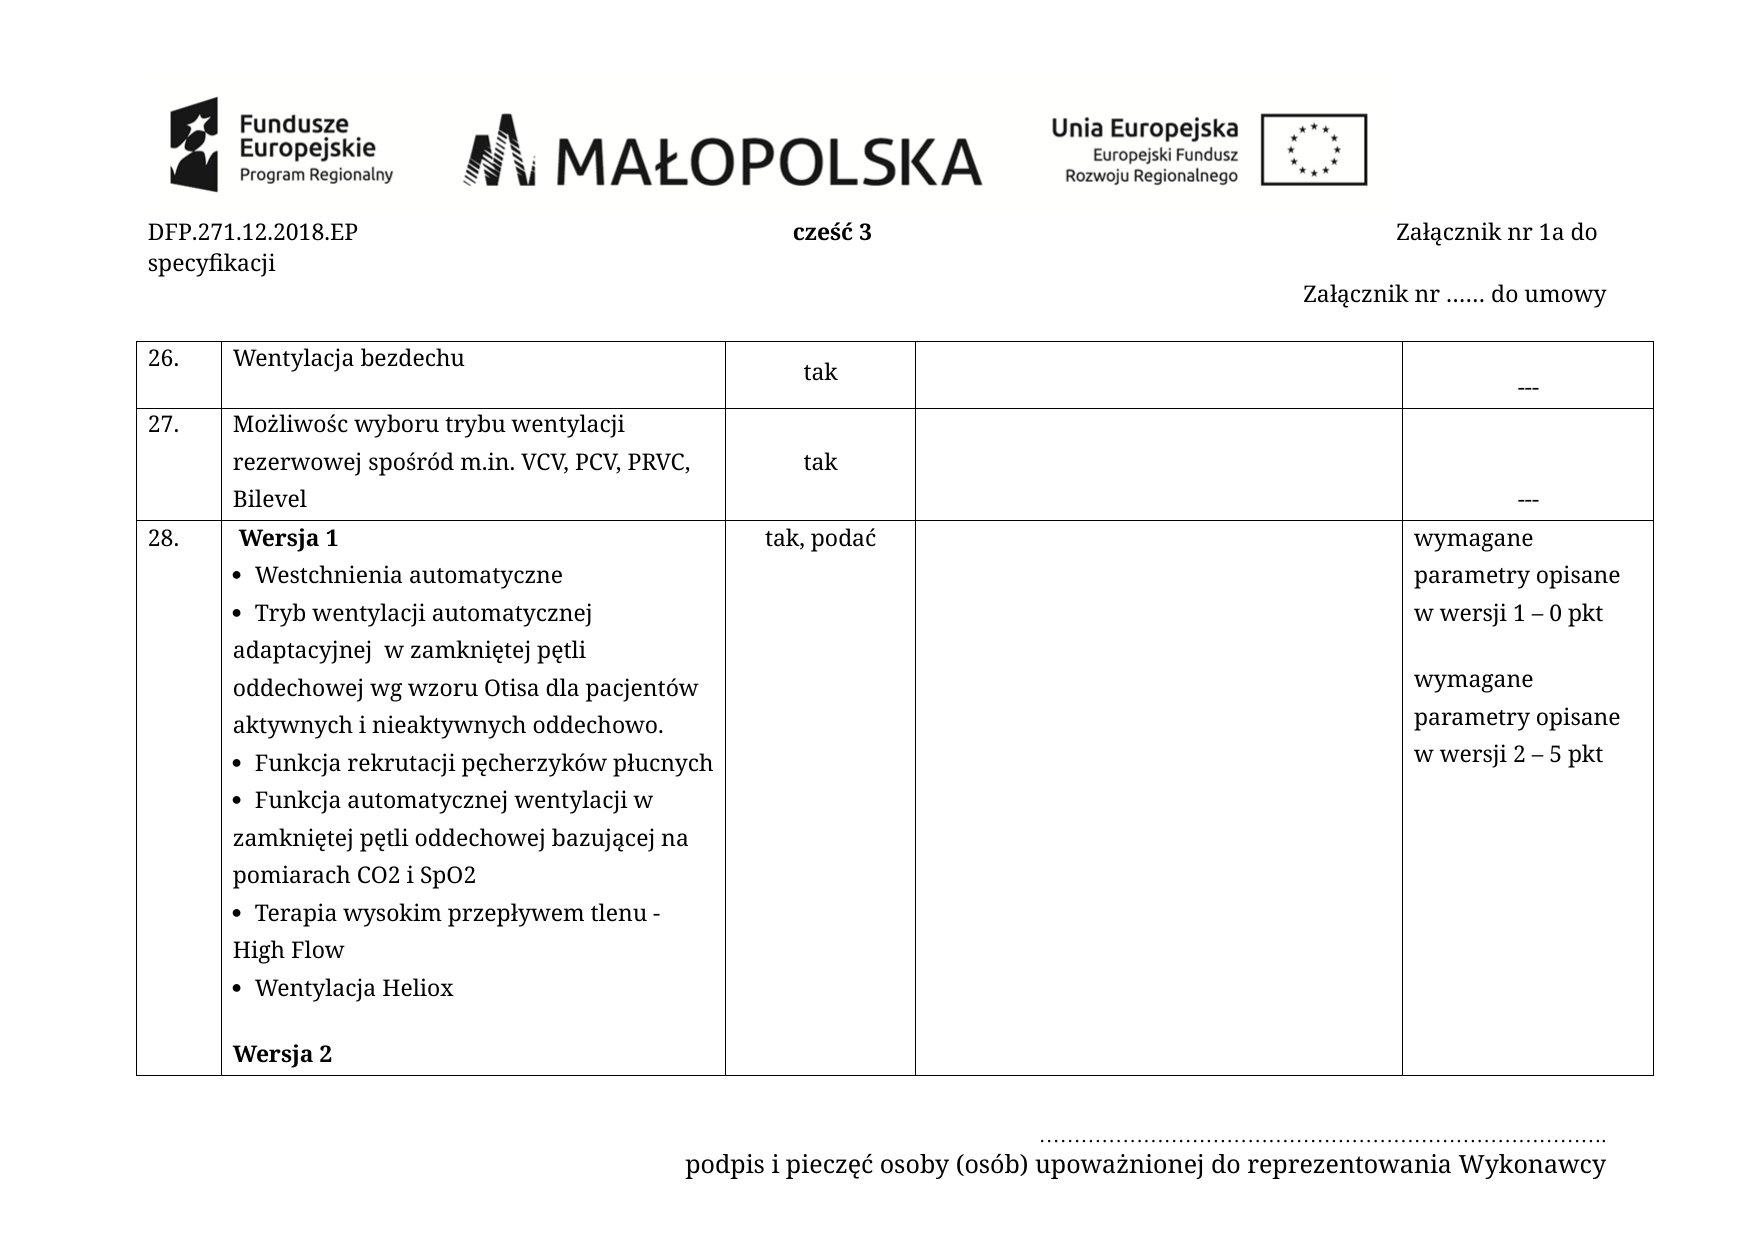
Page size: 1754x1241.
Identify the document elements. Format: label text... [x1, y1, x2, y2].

table_cell [916, 521, 1402, 1075]
table_cell [137, 409, 221, 520]
table_cell wymagane parametry opisane w wersji 1 – 0 pkt wymagane parametry opisane w wersji 2 – 5 pkt [1403, 521, 1653, 1075]
picture [147, 73, 1391, 216]
table_cell --- [1403, 409, 1653, 520]
table_cell --- [1403, 342, 1653, 407]
table_cell [137, 342, 221, 407]
table_cell [137, 521, 221, 1075]
table_cell Wentylacja bezdechu [222, 342, 725, 407]
table_cell tak, podać [726, 521, 915, 1075]
table_cell Możliwośc wyboru trybu wentylacji rezerwowej spośród m.in. VCV, PCV, PRVC, Bilevel [222, 409, 725, 520]
table_cell tak [726, 409, 915, 520]
table_cell [916, 342, 1402, 407]
table_cell [916, 409, 1402, 520]
table_cell tak [726, 342, 915, 407]
